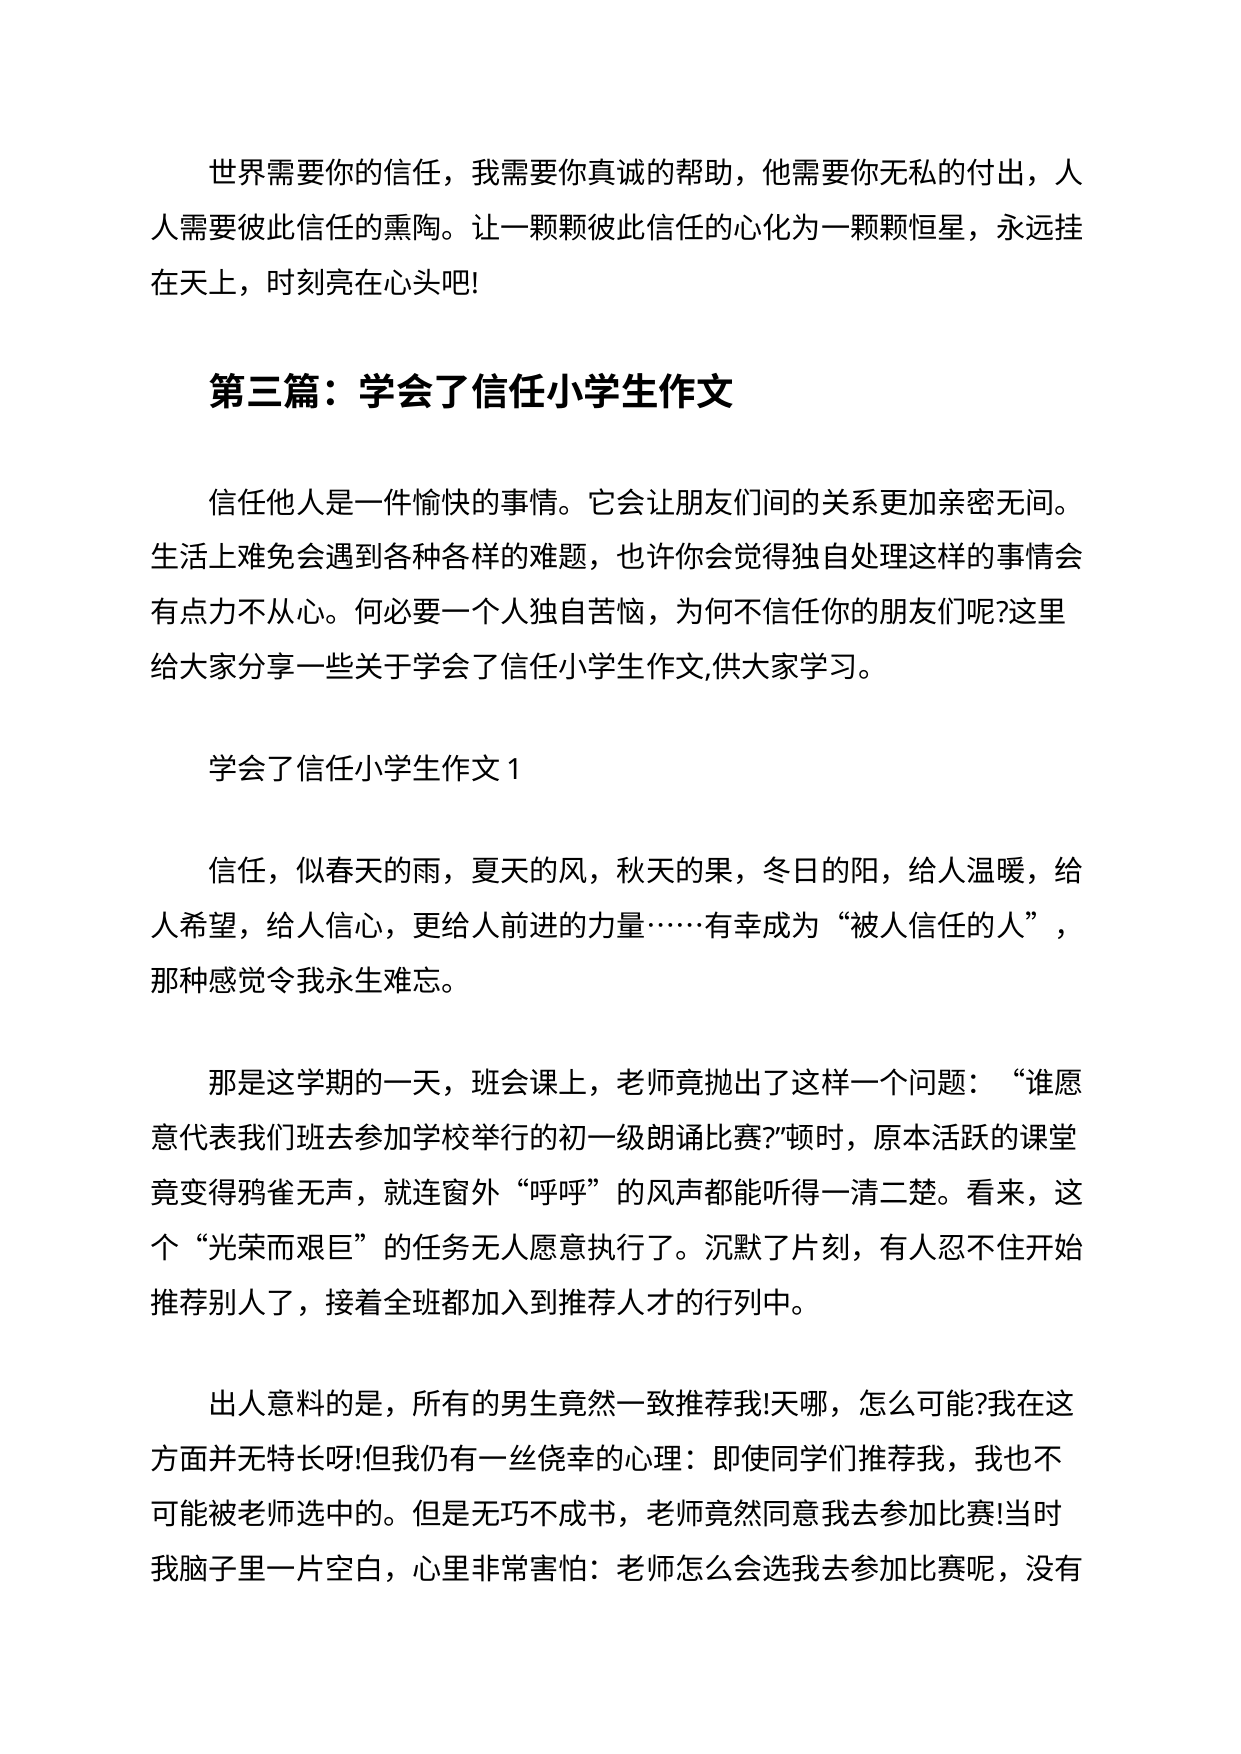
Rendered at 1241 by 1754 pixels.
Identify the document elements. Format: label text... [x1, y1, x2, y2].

text 信任，似春天的雨，夏天的风，秋天的果，冬日的阳，给人温暖，给人希望，给人信心，更给人前进的力量……有幸成为“被人信任的人”，那种感觉令我永生难忘。 [150, 848, 1090, 1000]
text 那是这学期的一天，班会课上，老师竟抛出了这样一个问题：“谁愿意代表我们班去参加学校举行的初一级朗诵比赛?”顿时，原本活跃的课堂竟变得鸦雀无声，就连窗外“呼呼”的风声都能听得一清二楚。看来，这个“光荣而艰巨”的任务无人愿意执行了。沉默了片刻，有人忍不住开始推荐别人了，接着全班都加入到推荐人才的行列中。 [150, 1059, 1090, 1321]
text 世界需要你的信任，我需要你真诚的帮助，他需要你无私的付出，人人需要彼此信任的熏陶。让一颗颗彼此信任的心化为一颗颗恒星，永远挂在天上，时刻亮在心头吧! [150, 150, 1090, 302]
text 第三篇：学会了信任小学生作文 [150, 362, 1090, 416]
text 信任他人是一件愉快的事情。它会让朋友们间的关系更加亲密无间。生活上难免会遇到各种各样的难题，也许你会觉得独自处理这样的事情会有点力不从心。何必要一个人独自苦恼，为何不信任你的朋友们呢?这里给大家分享一些关于学会了信任小学生作文,供大家学习。 [150, 479, 1090, 686]
text 学会了信任小学生作文1 [150, 746, 1090, 788]
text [150, 1381, 1090, 1588]
